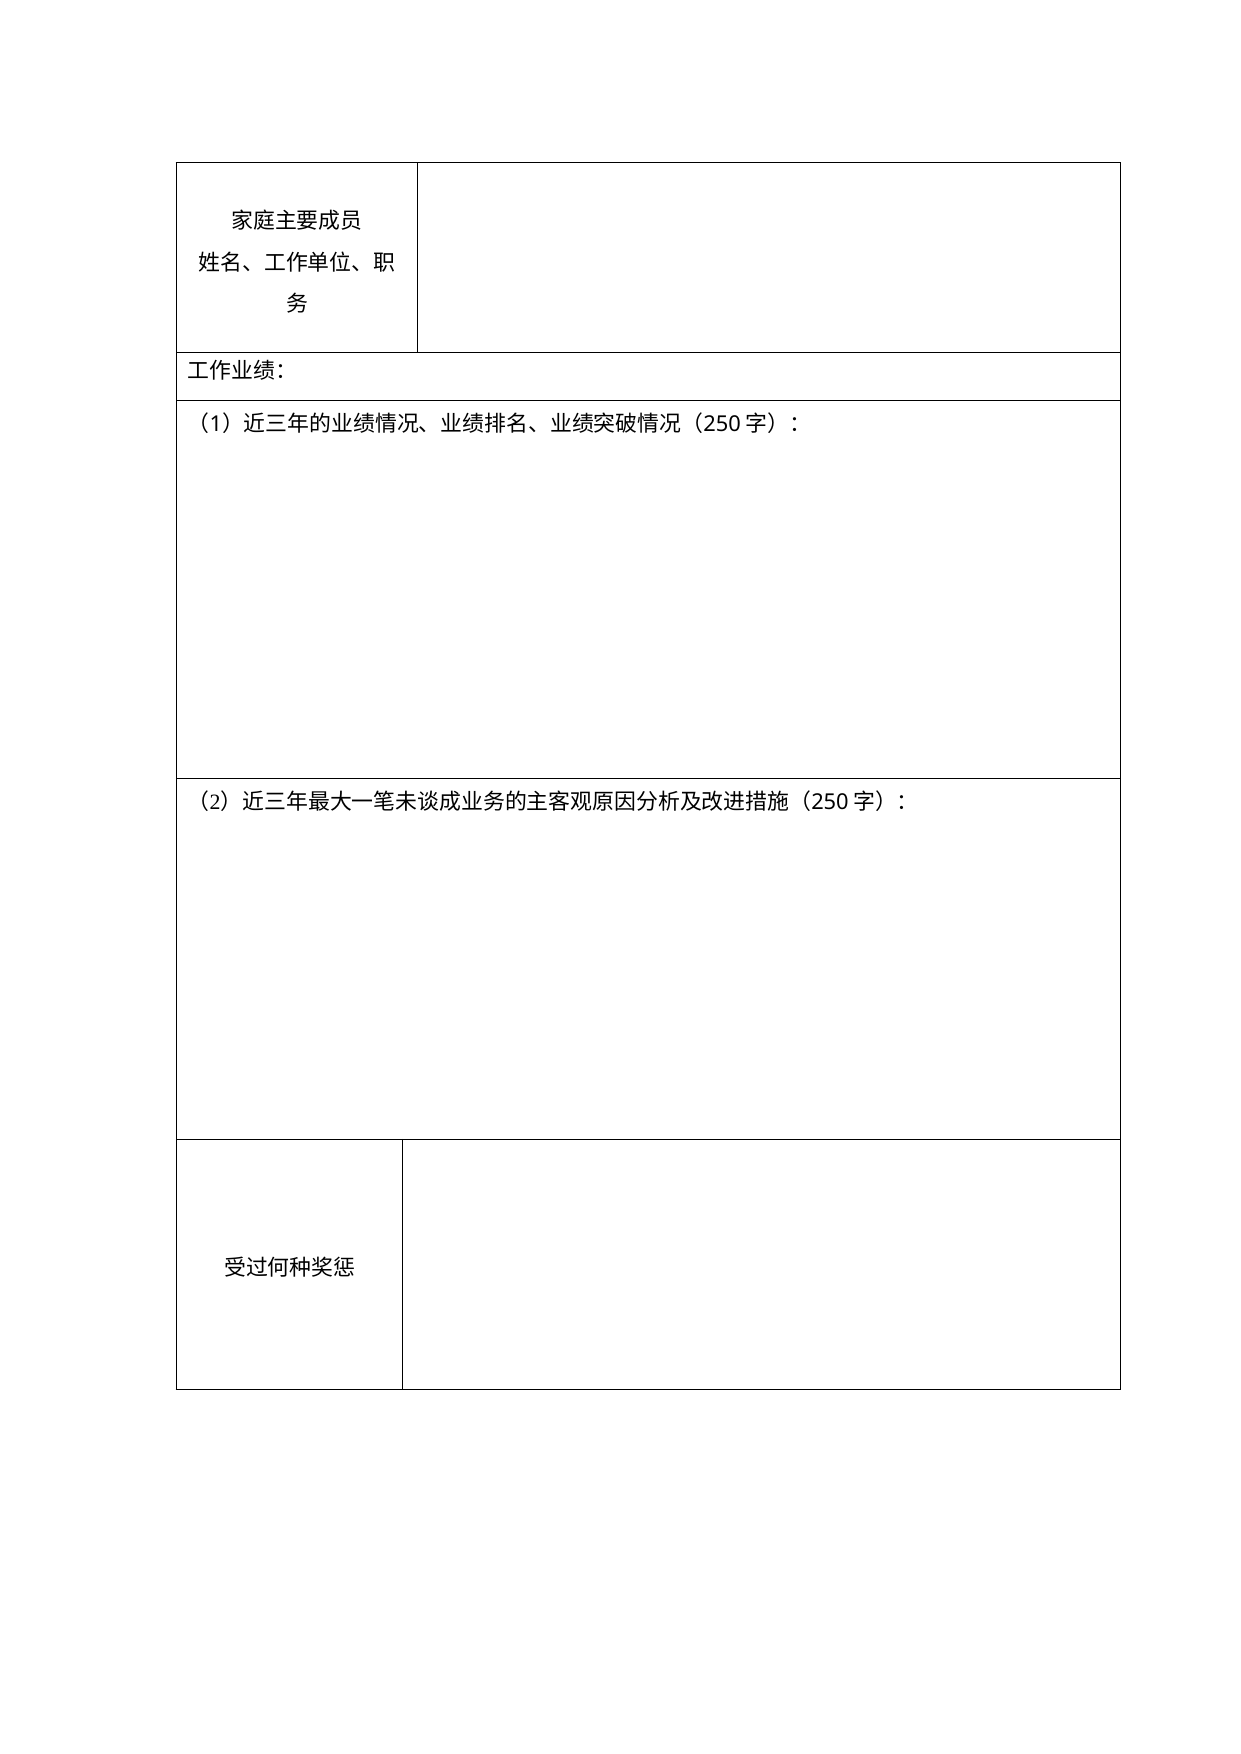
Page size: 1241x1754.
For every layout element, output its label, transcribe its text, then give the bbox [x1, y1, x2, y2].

table_cell [403, 1140, 1120, 1389]
table_cell [418, 163, 1120, 352]
table_cell （1）近三年的业绩情况、业绩排名、业绩突破情况（250字）： [177, 401, 1120, 778]
table_cell 家庭主要成员 姓名、工作单位、职务 [177, 163, 417, 352]
table_cell （2）近三年最大一笔未谈成业务的主客观原因分析及改进措施（250字）： [177, 779, 1120, 1139]
table_cell 受过何种奖惩 [177, 1140, 402, 1389]
table_cell 工作业绩： [177, 353, 1120, 400]
